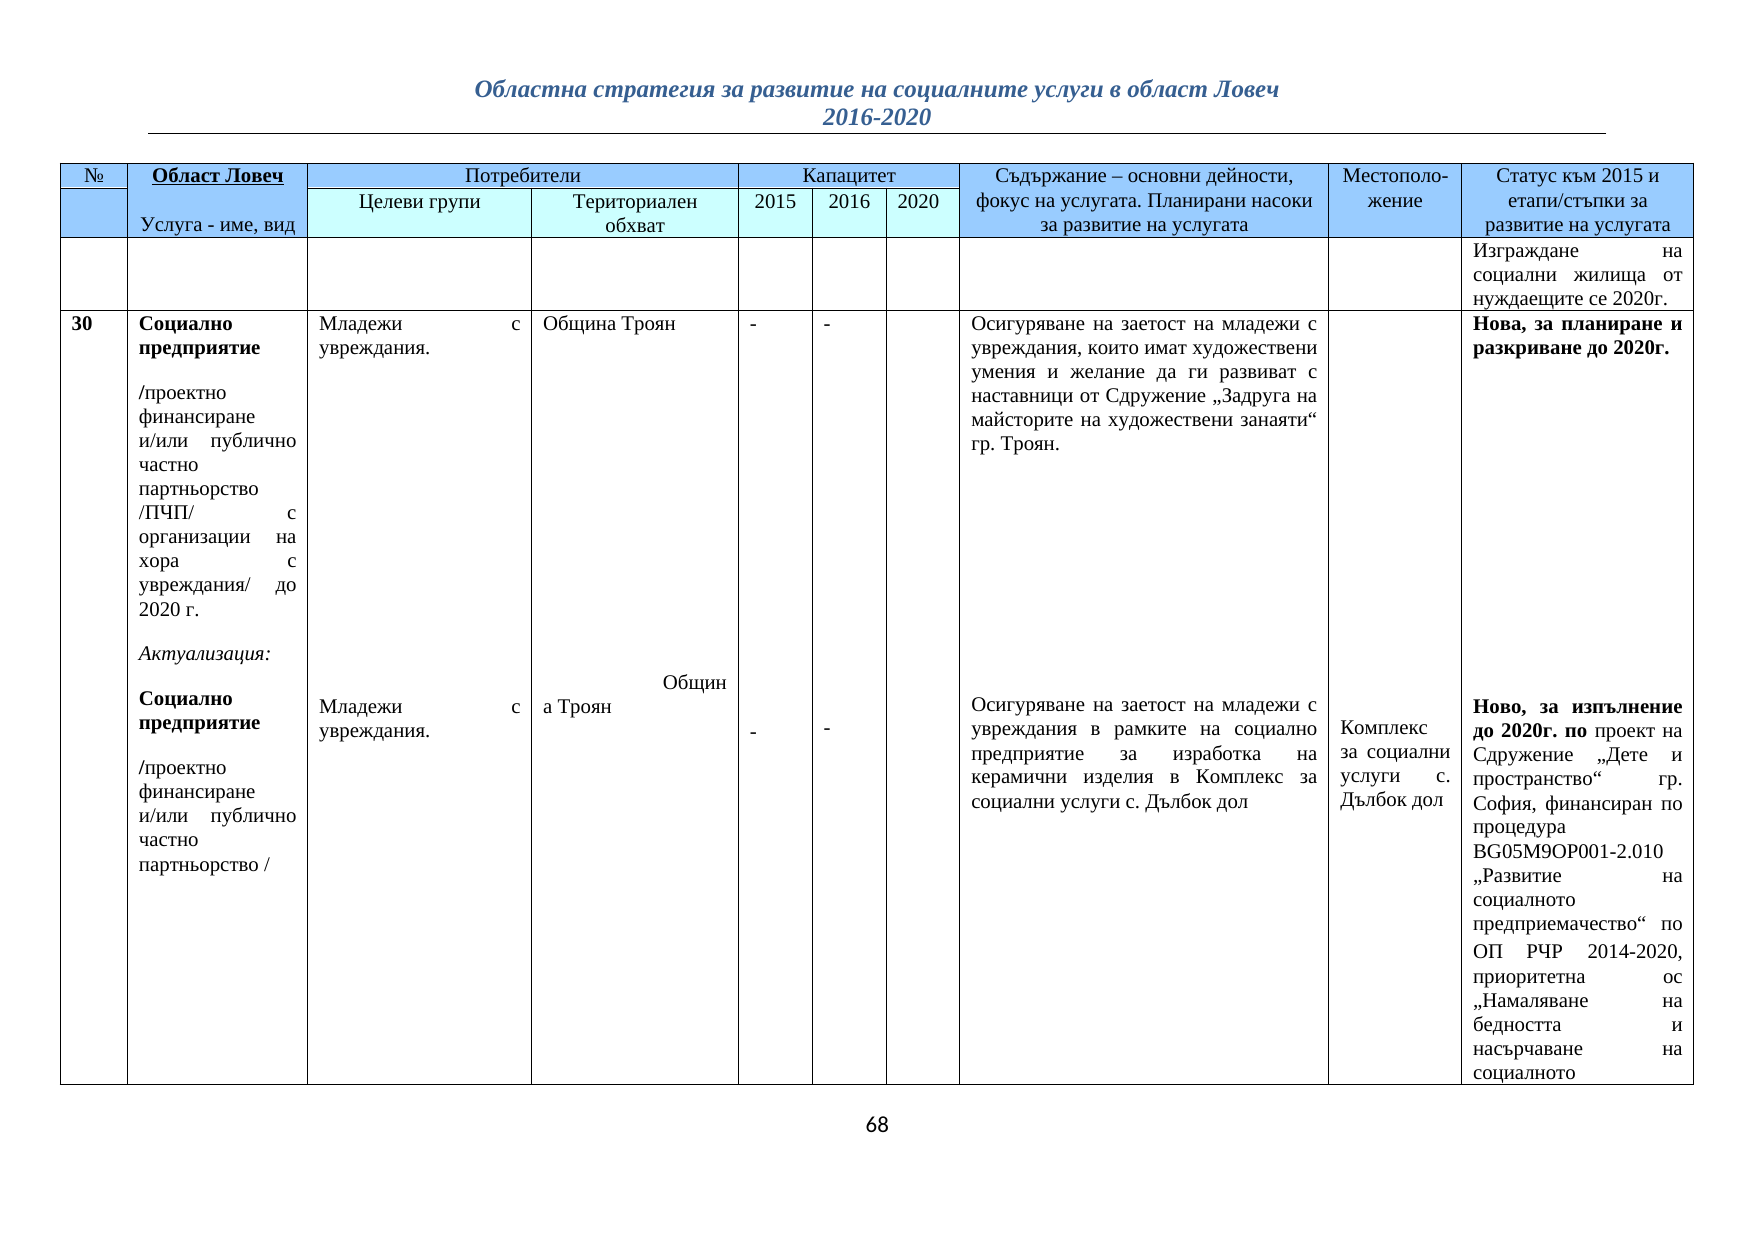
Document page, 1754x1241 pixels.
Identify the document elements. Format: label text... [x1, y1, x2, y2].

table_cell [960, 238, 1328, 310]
table_cell Целеви групи [308, 189, 531, 237]
table_cell [61, 189, 127, 237]
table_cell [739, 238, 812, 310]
table_header Капацитет [739, 164, 959, 187]
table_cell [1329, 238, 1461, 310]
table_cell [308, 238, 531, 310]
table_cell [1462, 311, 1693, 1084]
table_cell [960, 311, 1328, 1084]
table_header Съдържание – основни дейности, фокус на услугата. Планирани насоки за развитие на услугата [960, 164, 1328, 237]
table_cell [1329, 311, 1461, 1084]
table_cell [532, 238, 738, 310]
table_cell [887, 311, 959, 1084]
table_cell 2015 [739, 189, 812, 237]
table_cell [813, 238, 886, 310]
table_header Статус към 2015 и етапи/стъпки за развитие на услугата [1462, 164, 1693, 237]
table_header Област Ловеч Услуга - име, вид [128, 164, 307, 237]
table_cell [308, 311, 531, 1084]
table_cell 2020 [887, 189, 959, 237]
table_cell 2016 [813, 189, 886, 237]
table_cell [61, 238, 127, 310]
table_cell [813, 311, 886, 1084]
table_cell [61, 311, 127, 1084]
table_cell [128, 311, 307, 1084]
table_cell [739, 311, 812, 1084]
table_header Местополо-жение [1329, 164, 1461, 237]
table_cell Териториален обхват [532, 189, 738, 237]
table_header Потребители [308, 164, 738, 187]
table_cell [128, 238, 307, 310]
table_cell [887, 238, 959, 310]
table_header № [61, 164, 127, 187]
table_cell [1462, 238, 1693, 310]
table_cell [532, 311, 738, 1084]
